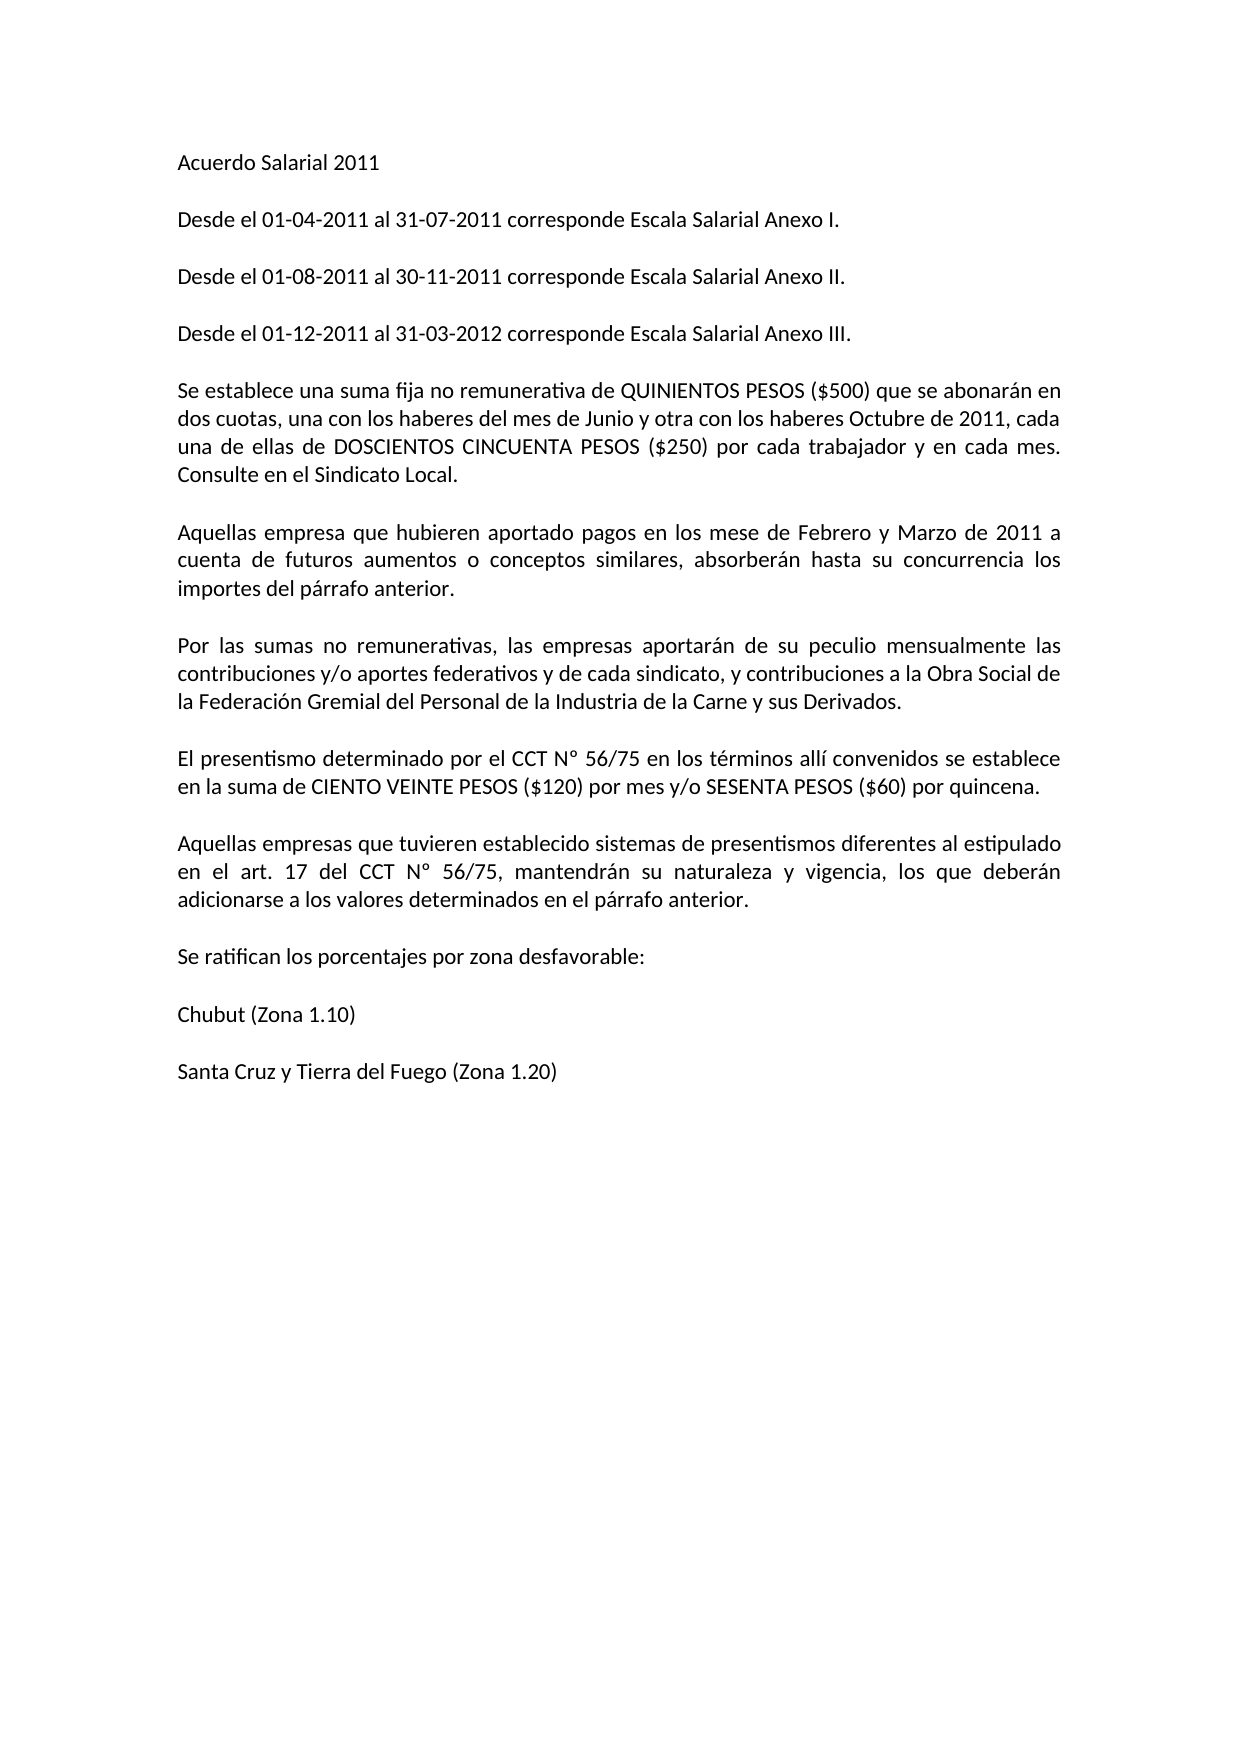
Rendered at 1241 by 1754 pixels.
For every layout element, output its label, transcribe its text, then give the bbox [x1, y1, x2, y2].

text Desde el 01-08-2011 al 30-11-2011 corresponde Escala Salarial Anexo II. [177, 262, 1063, 290]
text Se establece una suma fija no remunerativa de QUINIENTOS PESOS ($500) que se abonarán en dos cuotas, una con los haberes del mes de Junio y otra con los haberes Octubre de 2011, cada una de ellas de DOSCIENTOS CINCUENTA PESOS ($250) por cada trabajador y en cada mes. Consulte en el Sindicato Local. [177, 376, 1063, 488]
text Por las sumas no remunerativas, las empresas aportarán de su peculio mensualmente las contribuciones y/o aportes federativos y de cada sindicato, y contribuciones a la Obra Social de la Federación Gremial del Personal de la Industria de la Carne y sus Derivados. [177, 631, 1063, 715]
text Desde el 01-12-2011 al 31-03-2012 corresponde Escala Salarial Anexo III. [177, 319, 1063, 347]
text El presentismo determinado por el CCT Nº 56/75 en los términos allí convenidos se establece en la suma de CIENTO VEINTE PESOS ($120) por mes y/o SESENTA PESOS ($60) por quincena. [177, 744, 1063, 800]
text Santa Cruz y Tierra del Fuego (Zona 1.20) [177, 1057, 1063, 1085]
text Se ratifican los porcentajes por zona desfavorable: [177, 942, 1063, 971]
text Acuerdo Salarial 2011 [177, 148, 1063, 176]
text Desde el 01-04-2011 al 31-07-2011 corresponde Escala Salarial Anexo I. [177, 205, 1063, 233]
text Chubut (Zona 1.10) [177, 1000, 1063, 1028]
text Aquellas empresa que hubieren aportado pagos en los mese de Febrero y Marzo de 2011 a cuenta de futuros aumentos o conceptos similares, absorberán hasta su concurrencia los importes del párrafo anterior. [177, 518, 1063, 602]
text Aquellas empresas que tuvieren establecido sistemas de presentismos diferentes al estipulado en el art. 17 del CCT Nº 56/75, mantendrán su naturaleza y vigencia, los que deberán adicionarse a los valores determinados en el párrafo anterior. [177, 829, 1063, 913]
